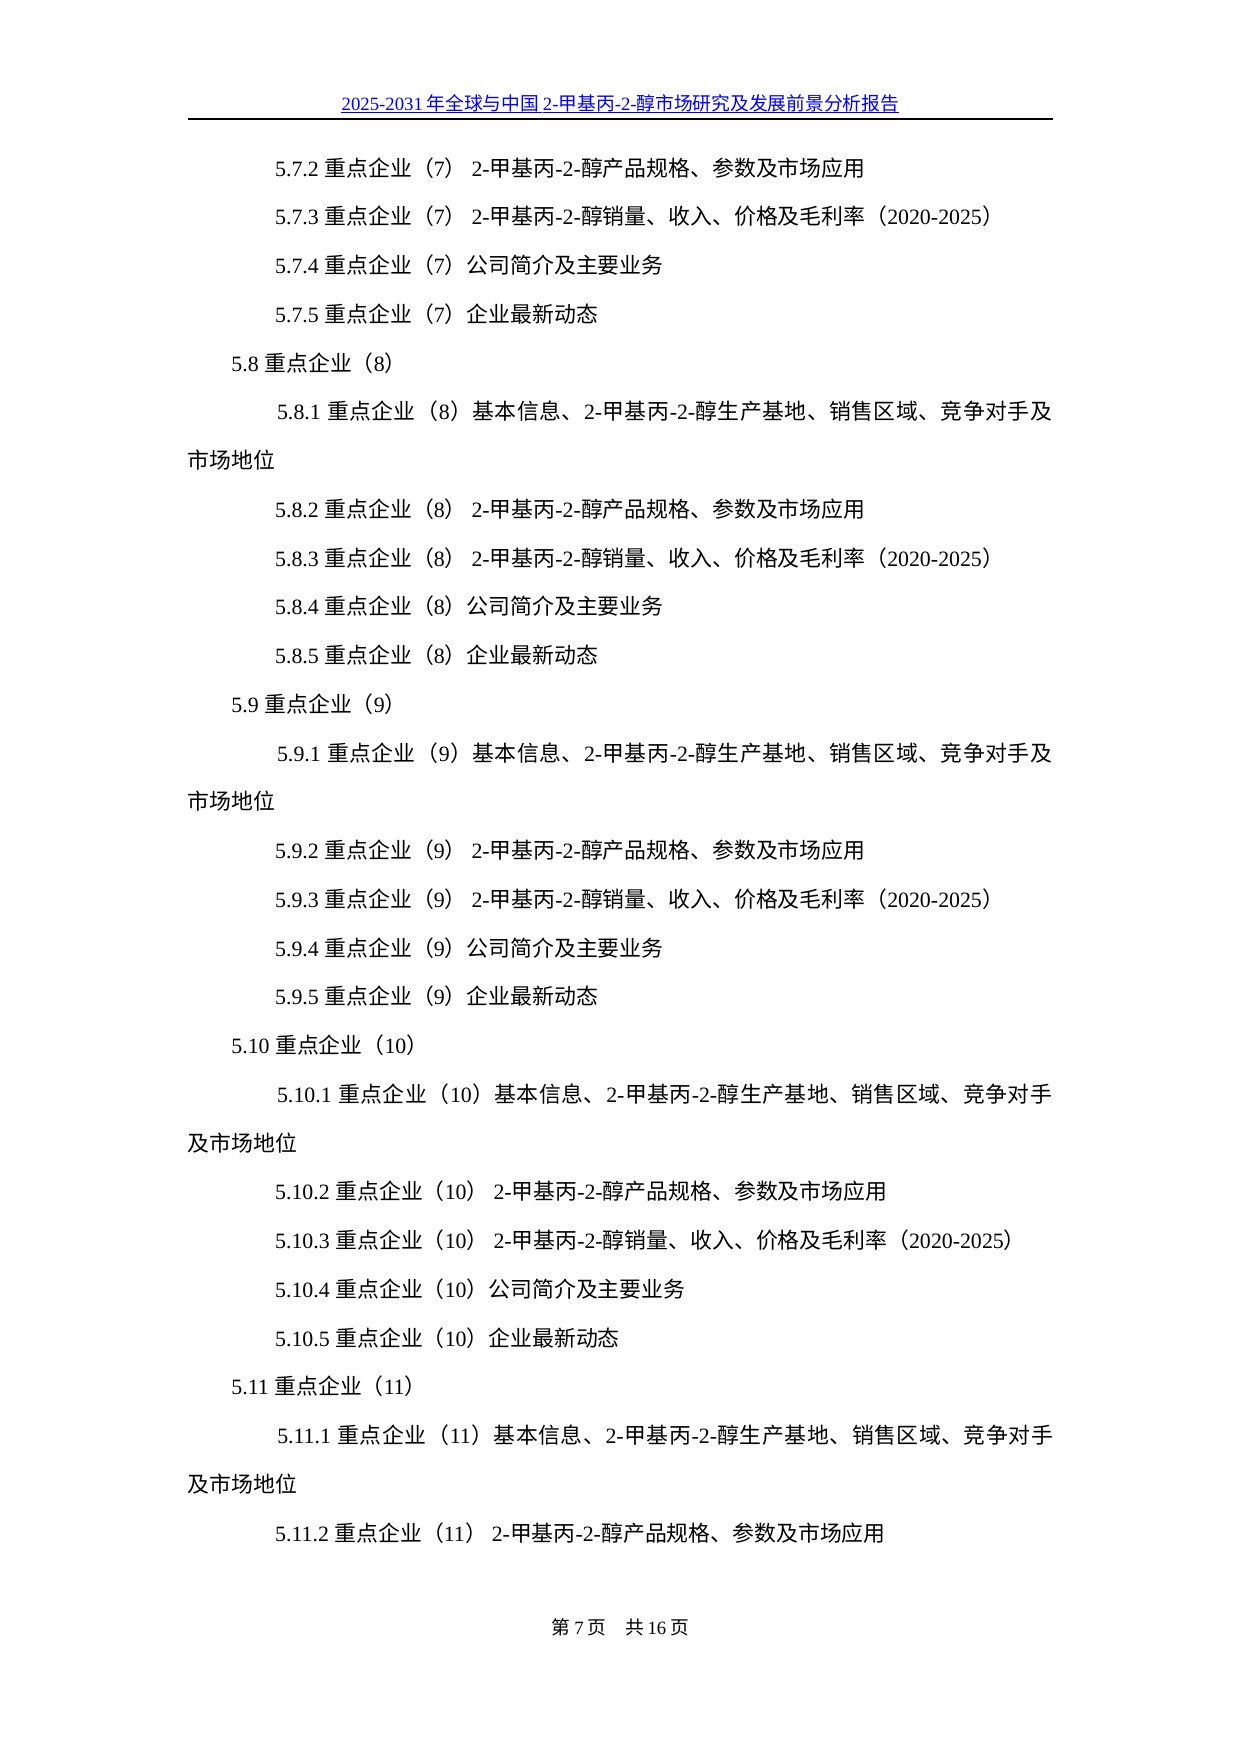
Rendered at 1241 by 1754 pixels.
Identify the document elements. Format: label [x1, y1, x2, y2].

text [187, 150, 1053, 1548]
